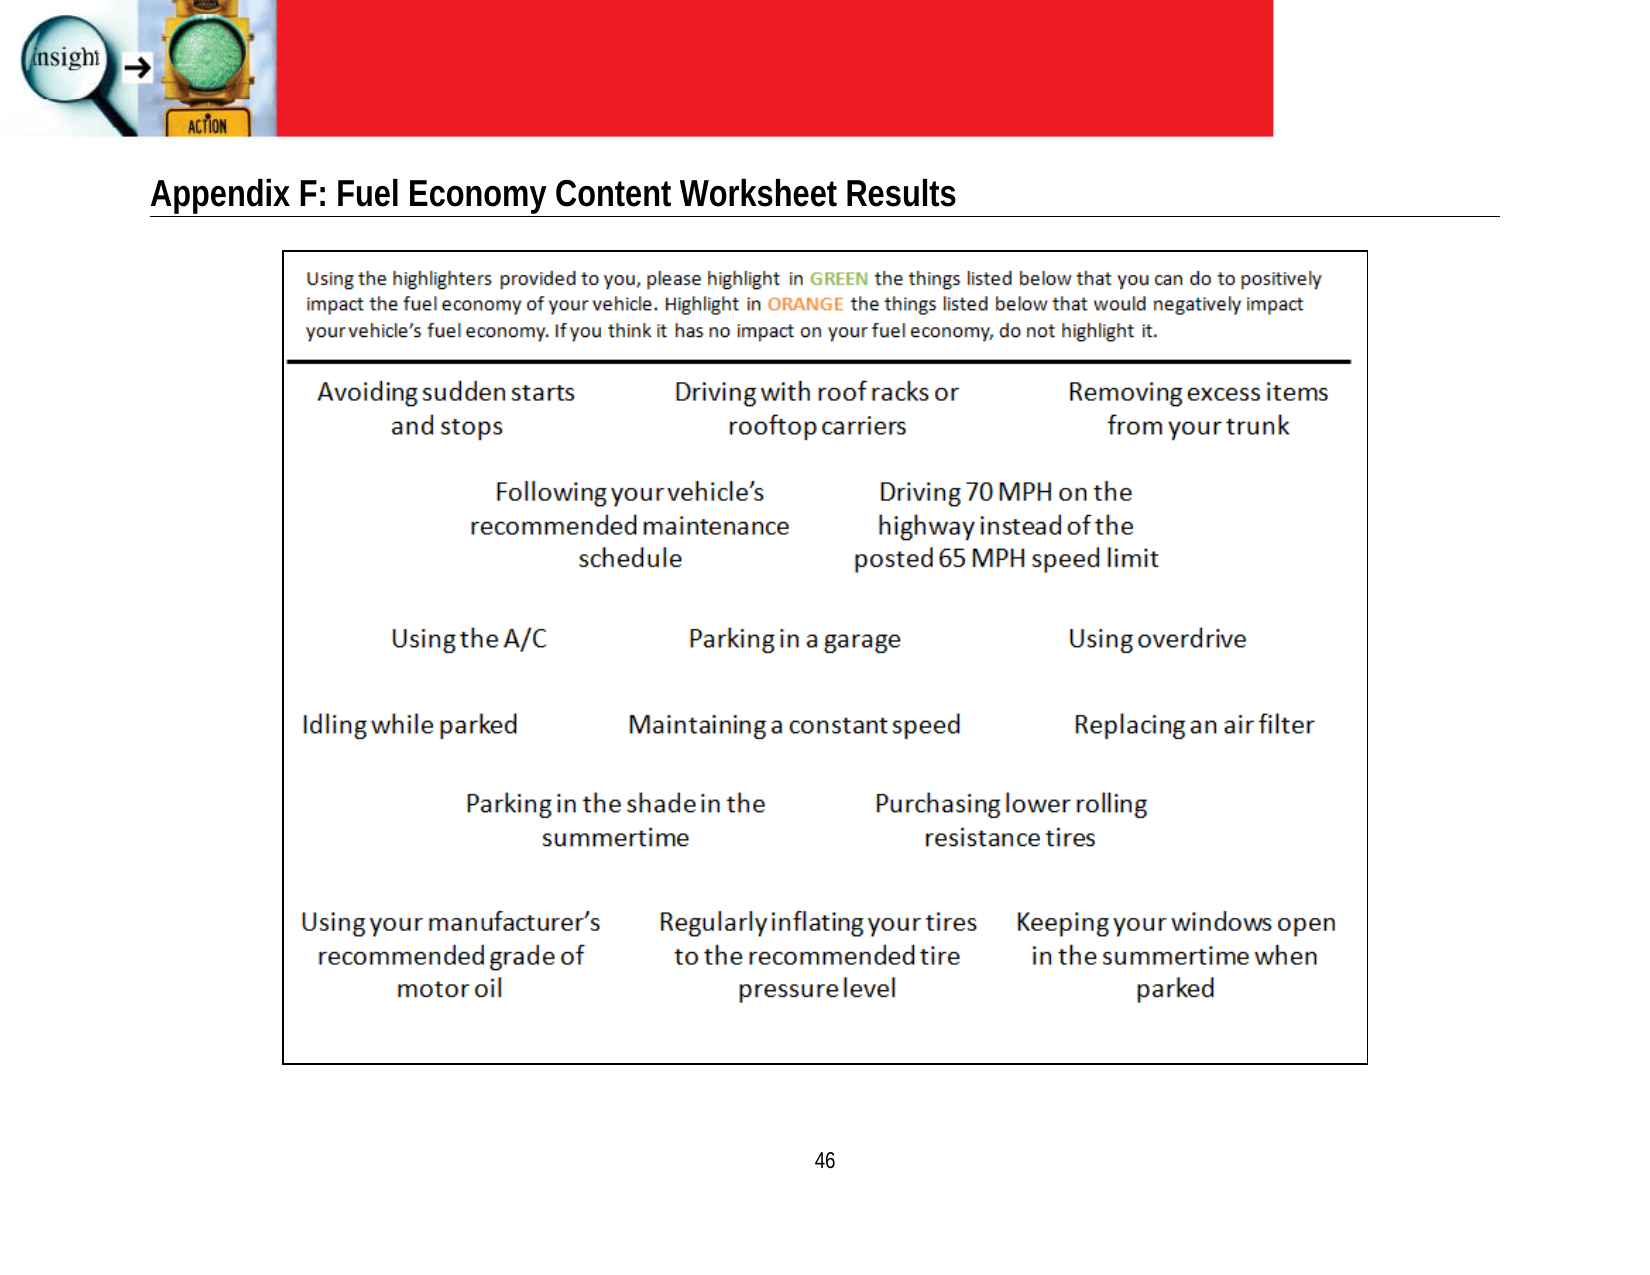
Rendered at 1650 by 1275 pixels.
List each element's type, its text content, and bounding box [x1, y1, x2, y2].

picture [0, 0, 1274, 143]
subtitle Appendix F: Fuel Economy Content Worksheet Results [150, 171, 1500, 216]
picture [284, 252, 1367, 1063]
